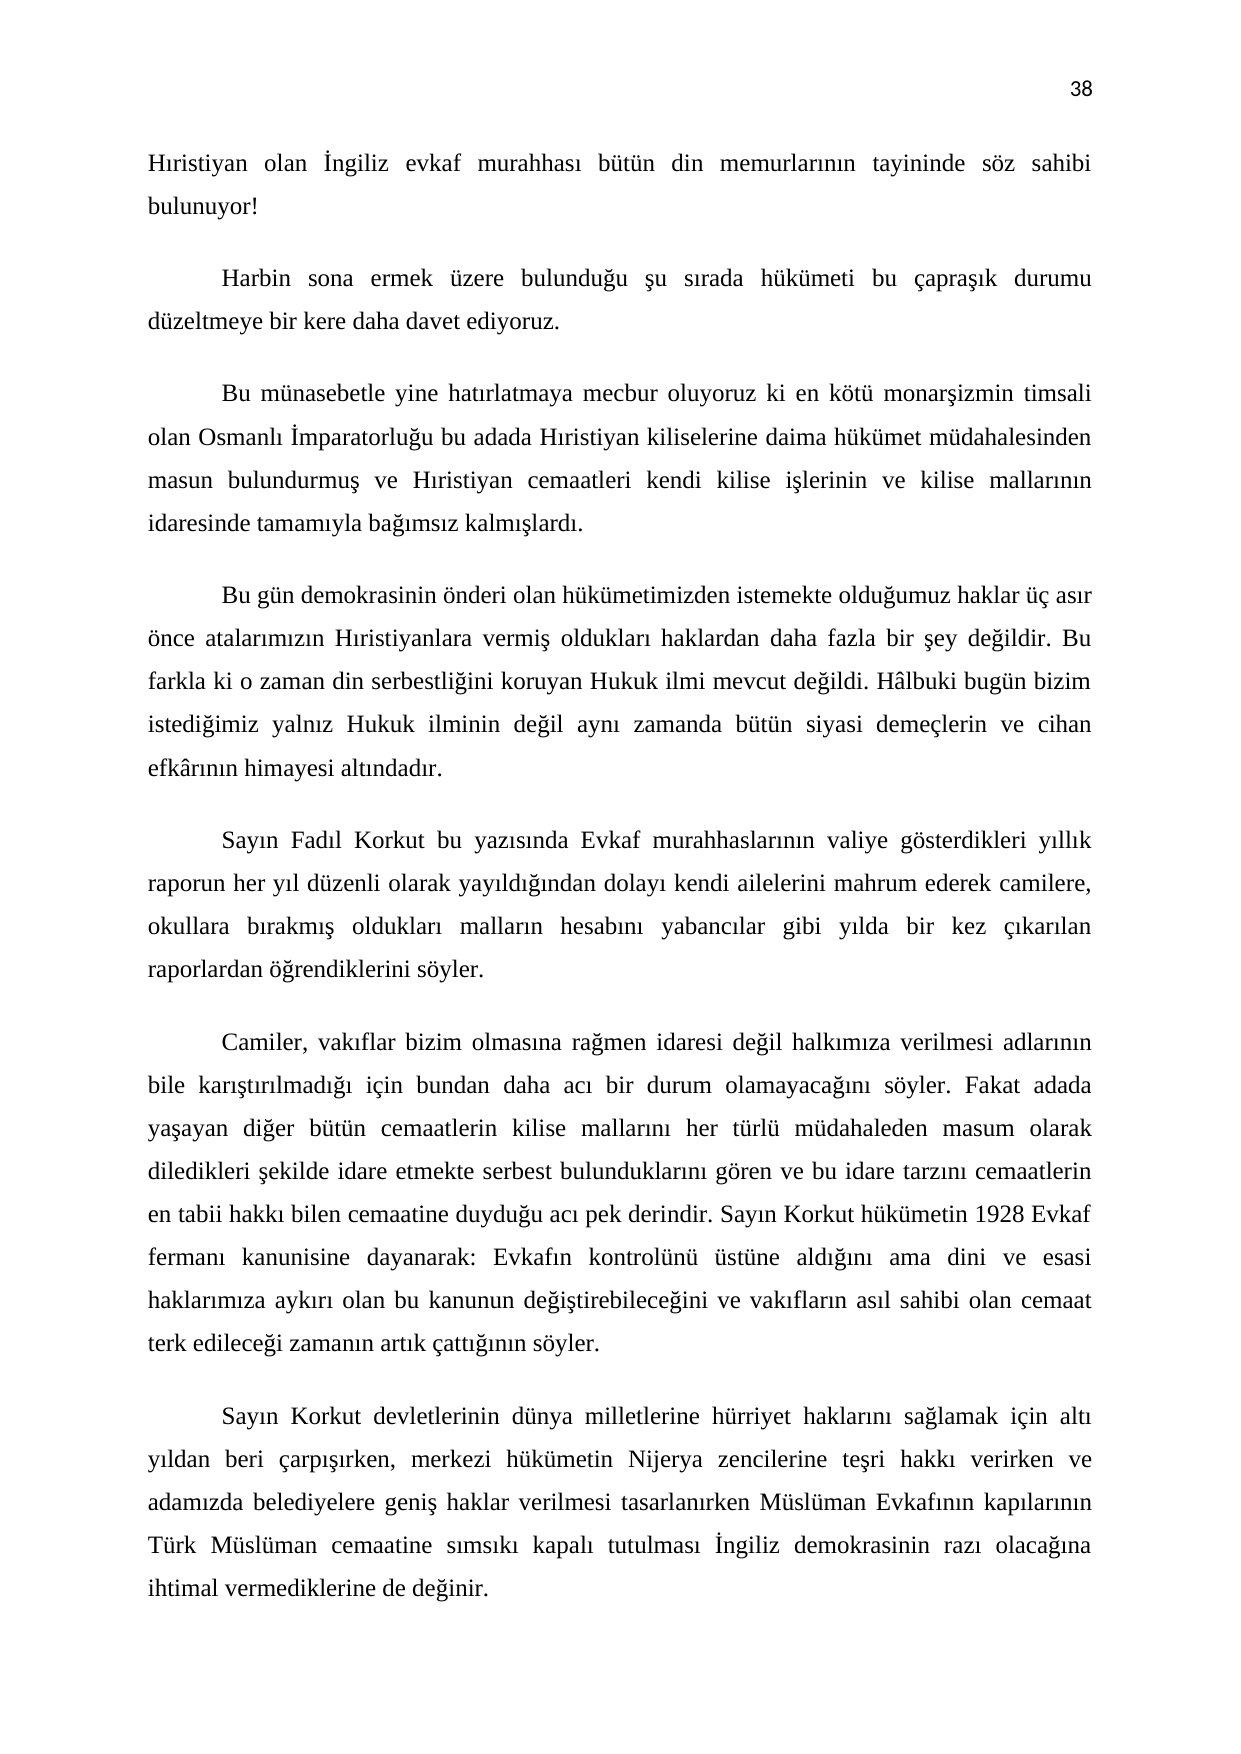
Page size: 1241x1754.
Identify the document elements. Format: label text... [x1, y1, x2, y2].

text Sayın Korkut devletlerinin dünya milletlerine hürriyet haklarını sağlamak için altı yıldan beri çarpışırken, merkezi hükümetin Nijerya zencilerine teşri hakkı verirken ve adamızda belediyelere geniş haklar verilmesi tasarlanırken Müslüman Evkafının kapılarının Türk Müslüman cemaatine sımsıkı kapalı tutulması İngiliz demokrasinin razı olacağına ihtimal vermediklerine de değinir. [148, 1401, 1093, 1602]
text Bu gün demokrasinin önderi olan hükümetimizden istemekte olduğumuz haklar üç asır önce atalarımızın Hıristiyanlara vermiş oldukları haklardan daha fazla bir şey değildir. Bu farkla ki o zaman din serbestliğini koruyan Hukuk ilmi mevcut değildi. Hâlbuki bugün bizim istediğimiz yalnız Hukuk ilminin değil aynı zamanda bütün siyasi demeçlerin ve cihan efkârının himayesi altındadır. [148, 580, 1093, 781]
text Harbin sona ermek üzere bulunduğu şu sırada hükümeti bu çapraşık durumu düzeltmeye bir kere daha davet ediyoruz. [148, 263, 1093, 335]
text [148, 148, 1093, 219]
text Sayın Fadıl Korkut bu yazısında Evkaf murahhaslarının valiye gösterdikleri yıllık raporun her yıl düzenli olarak yayıldığından dolayı kendi ailelerini mahrum ederek camilere, okullara bırakmış oldukları malların hesabını yabancılar gibi yılda bir kez çıkarılan raporlardan öğrendiklerini söyler. [148, 825, 1093, 983]
text Camiler, vakıflar bizim olmasına rağmen idaresi değil halkımıza verilmesi adlarının bile karıştırılmadığı için bundan daha acı bir durum olamayacağını söyler. Fakat adada yaşayan diğer bütün cemaatlerin kilise mallarını her türlü müdahaleden masum olarak diledikleri şekilde idare etmekte serbest bulunduklarını gören ve bu idare tarzını cemaatlerin en tabii hakkı bilen cemaatine duyduğu acı pek derindir. Sayın Korkut hükümetin 1928 Evkaf fermanı kanunisine dayanarak: Evkafın kontrolünü üstüne aldığını ama dini ve esasi haklarımıza aykırı olan bu kanunun değiştirebileceğini ve vakıfların asıl sahibi olan cemaat terk edileceği zamanın artık çattığının söyler. [148, 1027, 1093, 1357]
text Bu münasebetle yine hatırlatmaya mecbur oluyoruz ki en kötü monarşizmin timsali olan Osmanlı İmparatorluğu bu adada Hıristiyan kiliselerine daima hükümet müdahalesinden masun bulundurmuş ve Hıristiyan cemaatleri kendi kilise işlerinin ve kilise mallarının idaresinde tamamıyla bağımsız kalmışlardı. [148, 378, 1093, 537]
